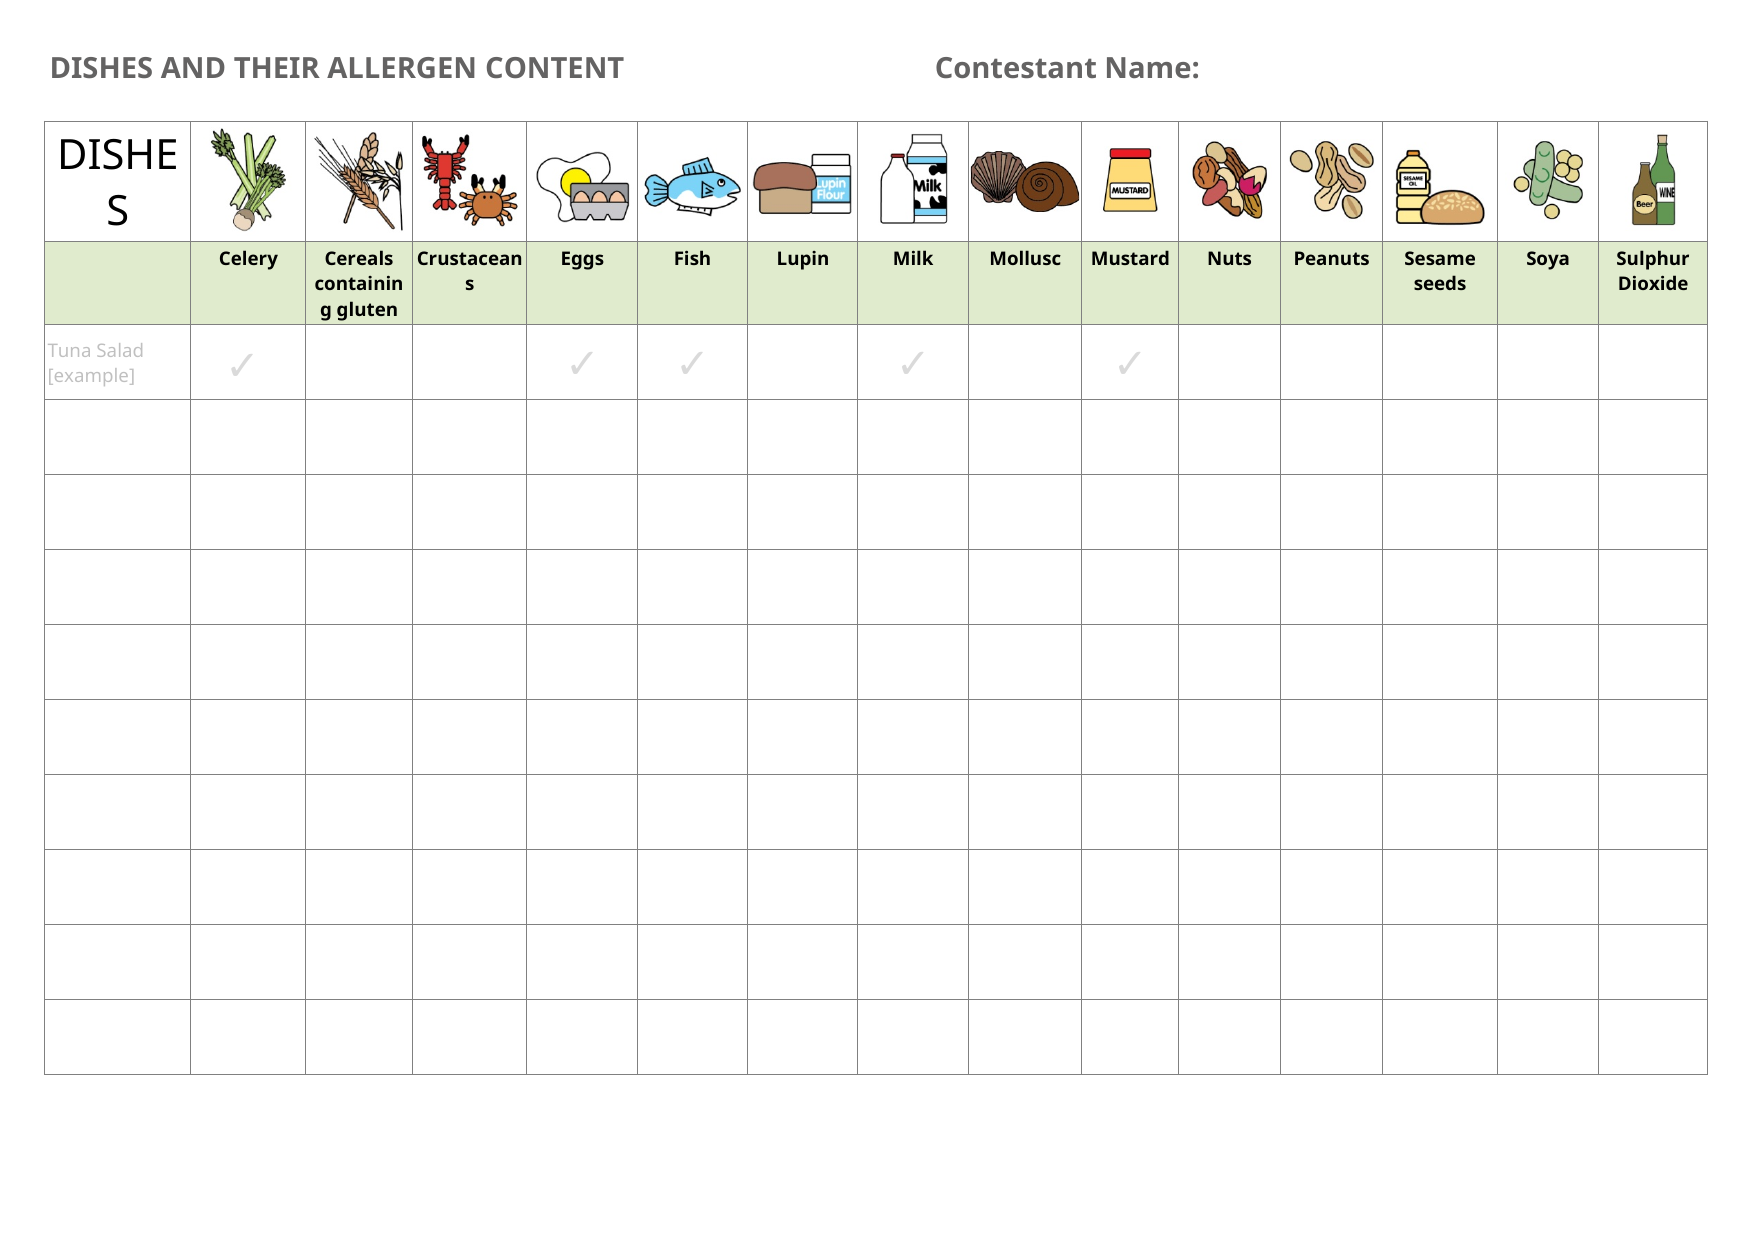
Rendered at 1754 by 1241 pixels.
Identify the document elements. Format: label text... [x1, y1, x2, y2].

table_cell [1082, 850, 1178, 924]
table_cell [527, 1000, 637, 1074]
table_header [638, 122, 747, 241]
picture [418, 131, 521, 232]
table_cell [748, 925, 857, 999]
table_cell [527, 400, 637, 474]
table_cell [748, 625, 857, 699]
table_cell [858, 850, 968, 924]
table_cell [191, 625, 305, 699]
table_cell [413, 700, 526, 774]
table_cell [1082, 400, 1178, 474]
table_header [191, 122, 305, 241]
table_cell [1599, 775, 1707, 849]
table_cell [969, 400, 1081, 474]
table_cell [1498, 925, 1598, 999]
table_cell [1179, 925, 1280, 999]
table_cell [413, 775, 526, 849]
table_cell [306, 475, 412, 549]
picture [311, 130, 407, 233]
table_cell [638, 475, 747, 549]
table_header [527, 122, 637, 241]
table_cell [1281, 775, 1382, 849]
table_cell [1498, 1000, 1598, 1074]
table_cell [413, 925, 526, 999]
picture [1603, 132, 1703, 231]
table_cell ✓ [638, 325, 747, 399]
table_cell [748, 850, 857, 924]
table_cell [1383, 325, 1497, 399]
table_cell [969, 700, 1081, 774]
table_cell [748, 400, 857, 474]
table_cell [969, 550, 1081, 624]
table_cell [748, 325, 857, 399]
table_cell [1599, 325, 1707, 399]
table_header [413, 122, 526, 241]
table_header [1281, 122, 1382, 241]
picture [1505, 139, 1591, 223]
table_cell [1599, 625, 1707, 699]
table_cell [413, 400, 526, 474]
table_cell [1498, 550, 1598, 624]
table_cell [45, 242, 190, 324]
table_cell [969, 1000, 1081, 1074]
table_cell [1383, 400, 1497, 474]
table_cell [1498, 775, 1598, 849]
table_cell [527, 850, 637, 924]
table_cell Tuna Salad [example] [45, 325, 190, 399]
table_cell [527, 625, 637, 699]
table_cell [1082, 625, 1178, 699]
table_cell [748, 1000, 857, 1074]
table_cell [1082, 775, 1178, 849]
table_cell [1383, 925, 1497, 999]
table_cell [1599, 400, 1707, 474]
picture [530, 134, 635, 229]
table_cell [1498, 700, 1598, 774]
table_cell ✓ [527, 325, 637, 399]
table_cell [527, 775, 637, 849]
table_cell [638, 850, 747, 924]
table_cell [1599, 925, 1707, 999]
table_cell [1179, 850, 1280, 924]
table_cell [306, 550, 412, 624]
table_cell [969, 325, 1081, 399]
table_cell [413, 325, 526, 399]
table_cell [1281, 625, 1382, 699]
table_cell [1498, 475, 1598, 549]
table_cell [1179, 400, 1280, 474]
table_cell [191, 400, 305, 474]
table_cell ✓ [858, 325, 968, 399]
table_cell [1383, 850, 1497, 924]
table_cell [858, 550, 968, 624]
table_cell [1599, 1000, 1707, 1074]
table_cell [969, 625, 1081, 699]
table_cell [748, 550, 857, 624]
table_cell [638, 550, 747, 624]
table_cell [1383, 775, 1497, 849]
table_cell [413, 475, 526, 549]
table_cell [858, 700, 968, 774]
table_cell [306, 400, 412, 474]
table_cell [1383, 700, 1497, 774]
table_cell [191, 925, 305, 999]
table_cell [1281, 1000, 1382, 1074]
table_cell [1281, 475, 1382, 549]
table_cell [527, 925, 637, 999]
table_cell [969, 925, 1081, 999]
table_cell Sesame seeds [1383, 242, 1497, 324]
table_cell [1281, 925, 1382, 999]
table_cell [1082, 1000, 1178, 1074]
table_cell [638, 400, 747, 474]
table_cell [858, 625, 968, 699]
picture [970, 151, 1080, 212]
table_cell [748, 775, 857, 849]
table_cell [413, 550, 526, 624]
picture [1093, 146, 1167, 216]
table_cell Lupin [748, 242, 857, 324]
table_cell [306, 925, 412, 999]
table_cell [1281, 700, 1382, 774]
table_cell [45, 700, 190, 774]
table_cell [858, 475, 968, 549]
table_cell [638, 1000, 747, 1074]
table_cell [969, 850, 1081, 924]
table_cell [45, 775, 190, 849]
table_cell [1179, 625, 1280, 699]
table_cell [191, 775, 305, 849]
table_cell Cereals containing gluten [306, 242, 412, 324]
table_cell [858, 1000, 968, 1074]
table_header [1082, 122, 1178, 241]
table_cell [969, 775, 1081, 849]
table_header [1498, 122, 1598, 241]
table_cell [748, 700, 857, 774]
table_cell [1498, 400, 1598, 474]
table_cell [45, 925, 190, 999]
table_cell [306, 625, 412, 699]
table_cell Eggs [527, 242, 637, 324]
table_cell [191, 550, 305, 624]
table_cell [45, 1000, 190, 1074]
table_header [748, 122, 857, 241]
table_cell [306, 325, 412, 399]
table_cell [306, 1000, 412, 1074]
table_cell [638, 625, 747, 699]
table_cell Soya [1498, 242, 1598, 324]
table_cell [1179, 700, 1280, 774]
table_cell Celery [191, 242, 305, 324]
table_cell [1082, 700, 1178, 774]
table_cell [45, 400, 190, 474]
table_header [1599, 122, 1707, 241]
table_cell [1281, 850, 1382, 924]
table_header [306, 122, 412, 241]
table_cell [1383, 625, 1497, 699]
table_cell [191, 1000, 305, 1074]
table_header [1383, 122, 1497, 241]
table_cell [1599, 550, 1707, 624]
table_cell [306, 700, 412, 774]
table_header [969, 122, 1081, 241]
table_cell [858, 775, 968, 849]
table_cell [1281, 325, 1382, 399]
table_cell ✓ [191, 325, 305, 399]
table_cell [527, 700, 637, 774]
table_cell Sulphur Dioxide [1599, 242, 1707, 324]
picture [640, 137, 745, 225]
table_cell [191, 475, 305, 549]
table_cell [413, 625, 526, 699]
table_cell [1179, 550, 1280, 624]
table_cell [1599, 850, 1707, 924]
picture [861, 132, 966, 231]
table_cell [638, 925, 747, 999]
table_cell Crustaceans [413, 242, 526, 324]
table_cell [45, 475, 190, 549]
table_cell [306, 775, 412, 849]
table_header [1179, 122, 1280, 241]
text DISHES AND THEIR ALLERGEN CONTENT Contestant Name: [49, 47, 1707, 86]
table_cell [527, 550, 637, 624]
picture [1384, 131, 1495, 232]
table_cell Mustard [1082, 242, 1178, 324]
table_cell Nuts [1179, 242, 1280, 324]
table_cell [191, 850, 305, 924]
table_cell [527, 475, 637, 549]
picture [1287, 139, 1375, 223]
table_cell [1281, 400, 1382, 474]
table_cell [1498, 850, 1598, 924]
table_cell [45, 850, 190, 924]
table_cell Fish [638, 242, 747, 324]
table_cell [1281, 550, 1382, 624]
table_cell [45, 550, 190, 624]
table_cell [1383, 475, 1497, 549]
table_cell [748, 475, 857, 549]
table_cell [1179, 775, 1280, 849]
table_cell ✓ [1082, 325, 1178, 399]
table_cell [1082, 550, 1178, 624]
table_cell [1082, 925, 1178, 999]
table_cell [1179, 325, 1280, 399]
table_cell Milk [858, 242, 968, 324]
table_cell [1082, 475, 1178, 549]
table_header [858, 122, 968, 241]
table_cell [45, 625, 190, 699]
picture [1186, 139, 1273, 223]
table_cell [1383, 1000, 1497, 1074]
table_cell [413, 1000, 526, 1074]
table_cell [191, 700, 305, 774]
table_cell Mollusc [969, 242, 1081, 324]
table_cell [1179, 475, 1280, 549]
table_header DISHES [45, 122, 190, 241]
table_cell [638, 700, 747, 774]
table_cell [1179, 1000, 1280, 1074]
table_cell [413, 850, 526, 924]
table_cell [858, 925, 968, 999]
table_cell [858, 400, 968, 474]
table_cell [1599, 700, 1707, 774]
table_cell [1498, 325, 1598, 399]
table_cell Peanuts [1281, 242, 1382, 324]
table_cell [638, 775, 747, 849]
table_cell [1498, 625, 1598, 699]
table_cell [1383, 550, 1497, 624]
table_cell [969, 475, 1081, 549]
table_cell [1599, 475, 1707, 549]
picture [750, 136, 855, 226]
picture [192, 127, 304, 236]
table_cell [306, 850, 412, 924]
